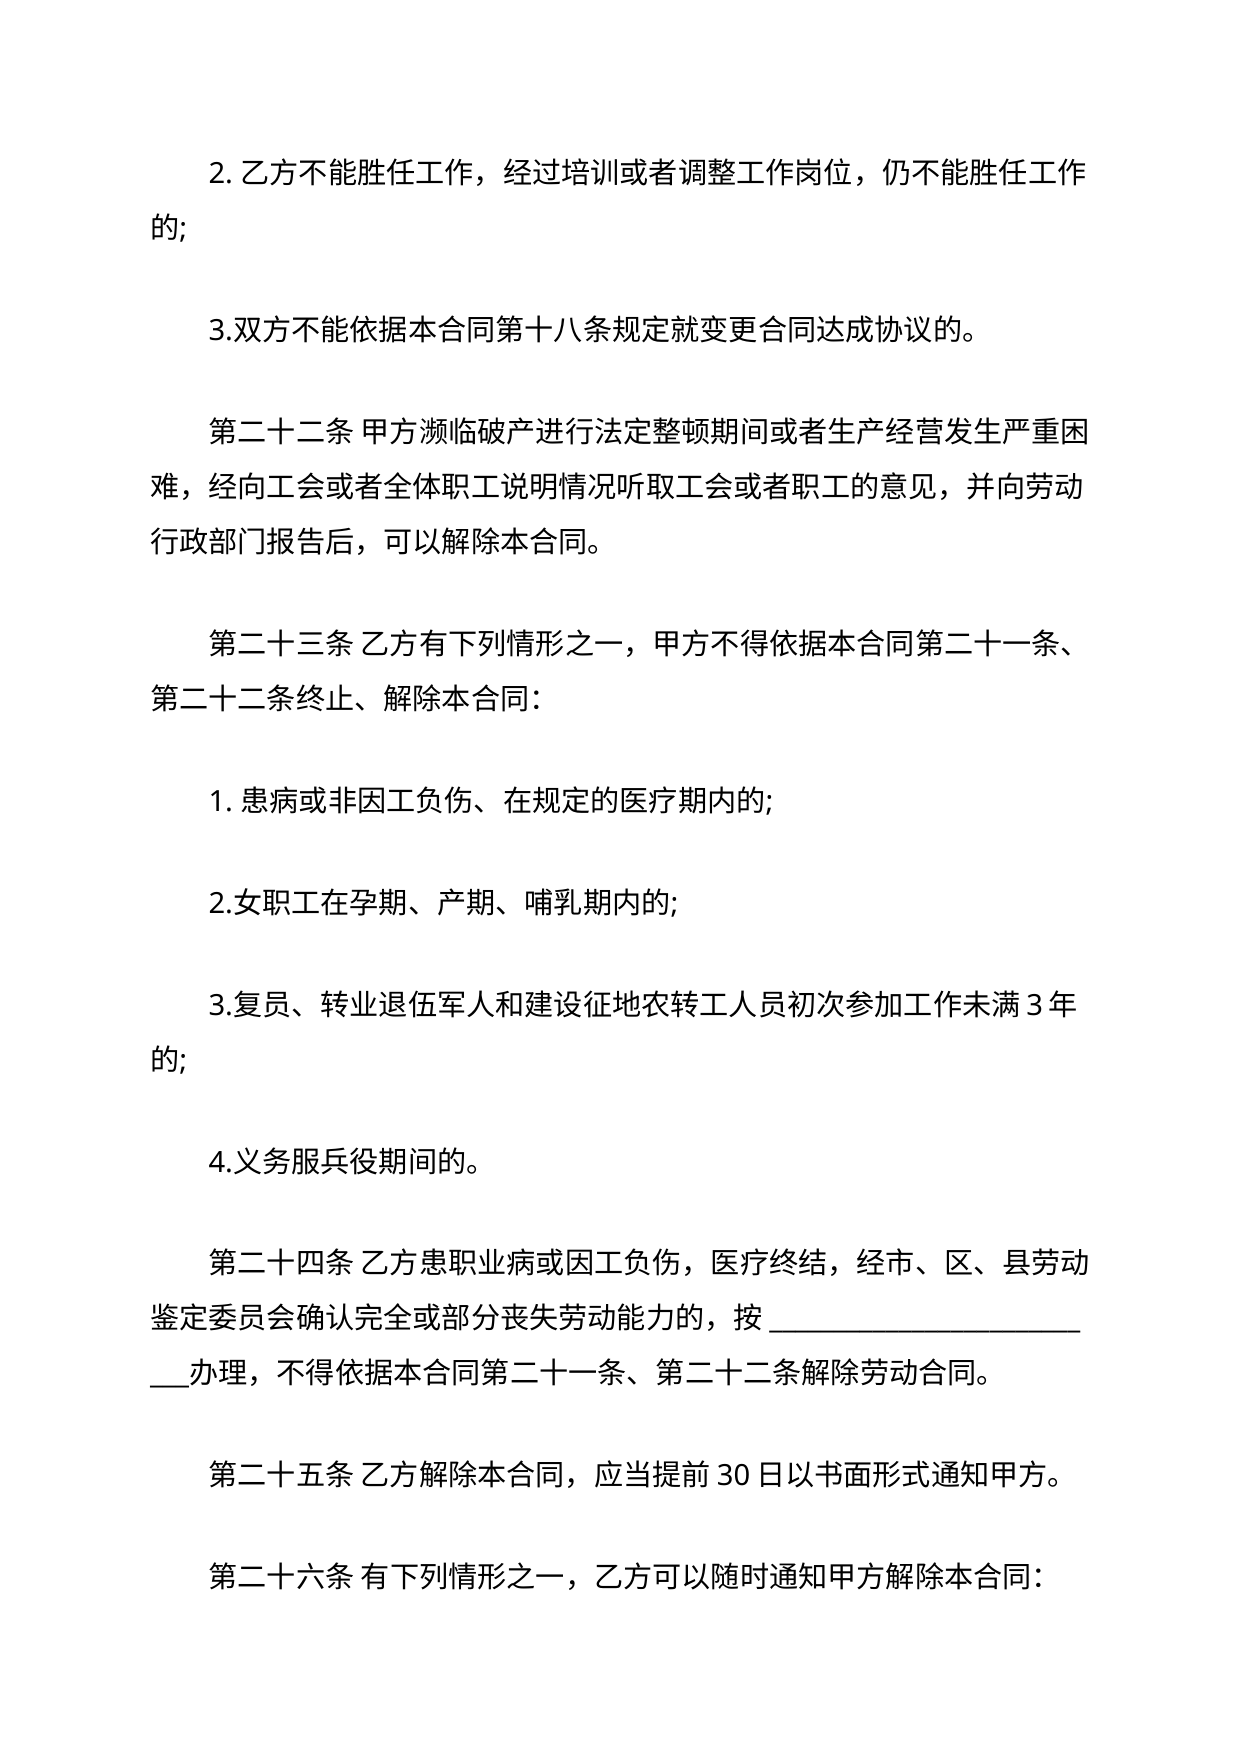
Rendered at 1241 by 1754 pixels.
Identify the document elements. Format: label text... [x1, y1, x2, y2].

text 1. 患病或非因工负伤、在规定的医疗期内的; [150, 777, 1090, 819]
text 3.双方不能依据本合同第十八条规定就变更合同达成协议的。 [150, 307, 1090, 349]
text 3.复员、转业退伍军人和建设征地农转工人员初次参加工作未满3年的; [150, 981, 1090, 1078]
text 第二十四条 乙方患职业病或因工负伤，医疗终结，经市、区、县劳动鉴定委员会确认完全或部分丧失劳动能力的，按 ___________________________办理，不得依据本合同第二十一条、第二十二条解除劳动合同。 [150, 1240, 1090, 1392]
text 第二十六条 有下列情形之一，乙方可以随时通知甲方解除本合同： [150, 1554, 1090, 1596]
text 2.女职工在孕期、产期、哺乳期内的; [150, 879, 1090, 922]
text 第二十三条 乙方有下列情形之一，甲方不得依据本合同第二十一条、第二十二条终止、解除本合同： [150, 621, 1090, 718]
text 第二十五条 乙方解除本合同，应当提前30日以书面形式通知甲方。 [150, 1452, 1090, 1494]
text 2. 乙方不能胜任工作，经过培训或者调整工作岗位，仍不能胜任工作的; [150, 150, 1090, 247]
text 4.义务服兵役期间的。 [150, 1138, 1090, 1181]
text 第二十二条 甲方濒临破产进行法定整顿期间或者生产经营发生严重困难，经向工会或者全体职工说明情况听取工会或者职工的意见，并向劳动行政部门报告后，可以解除本合同。 [150, 409, 1090, 561]
